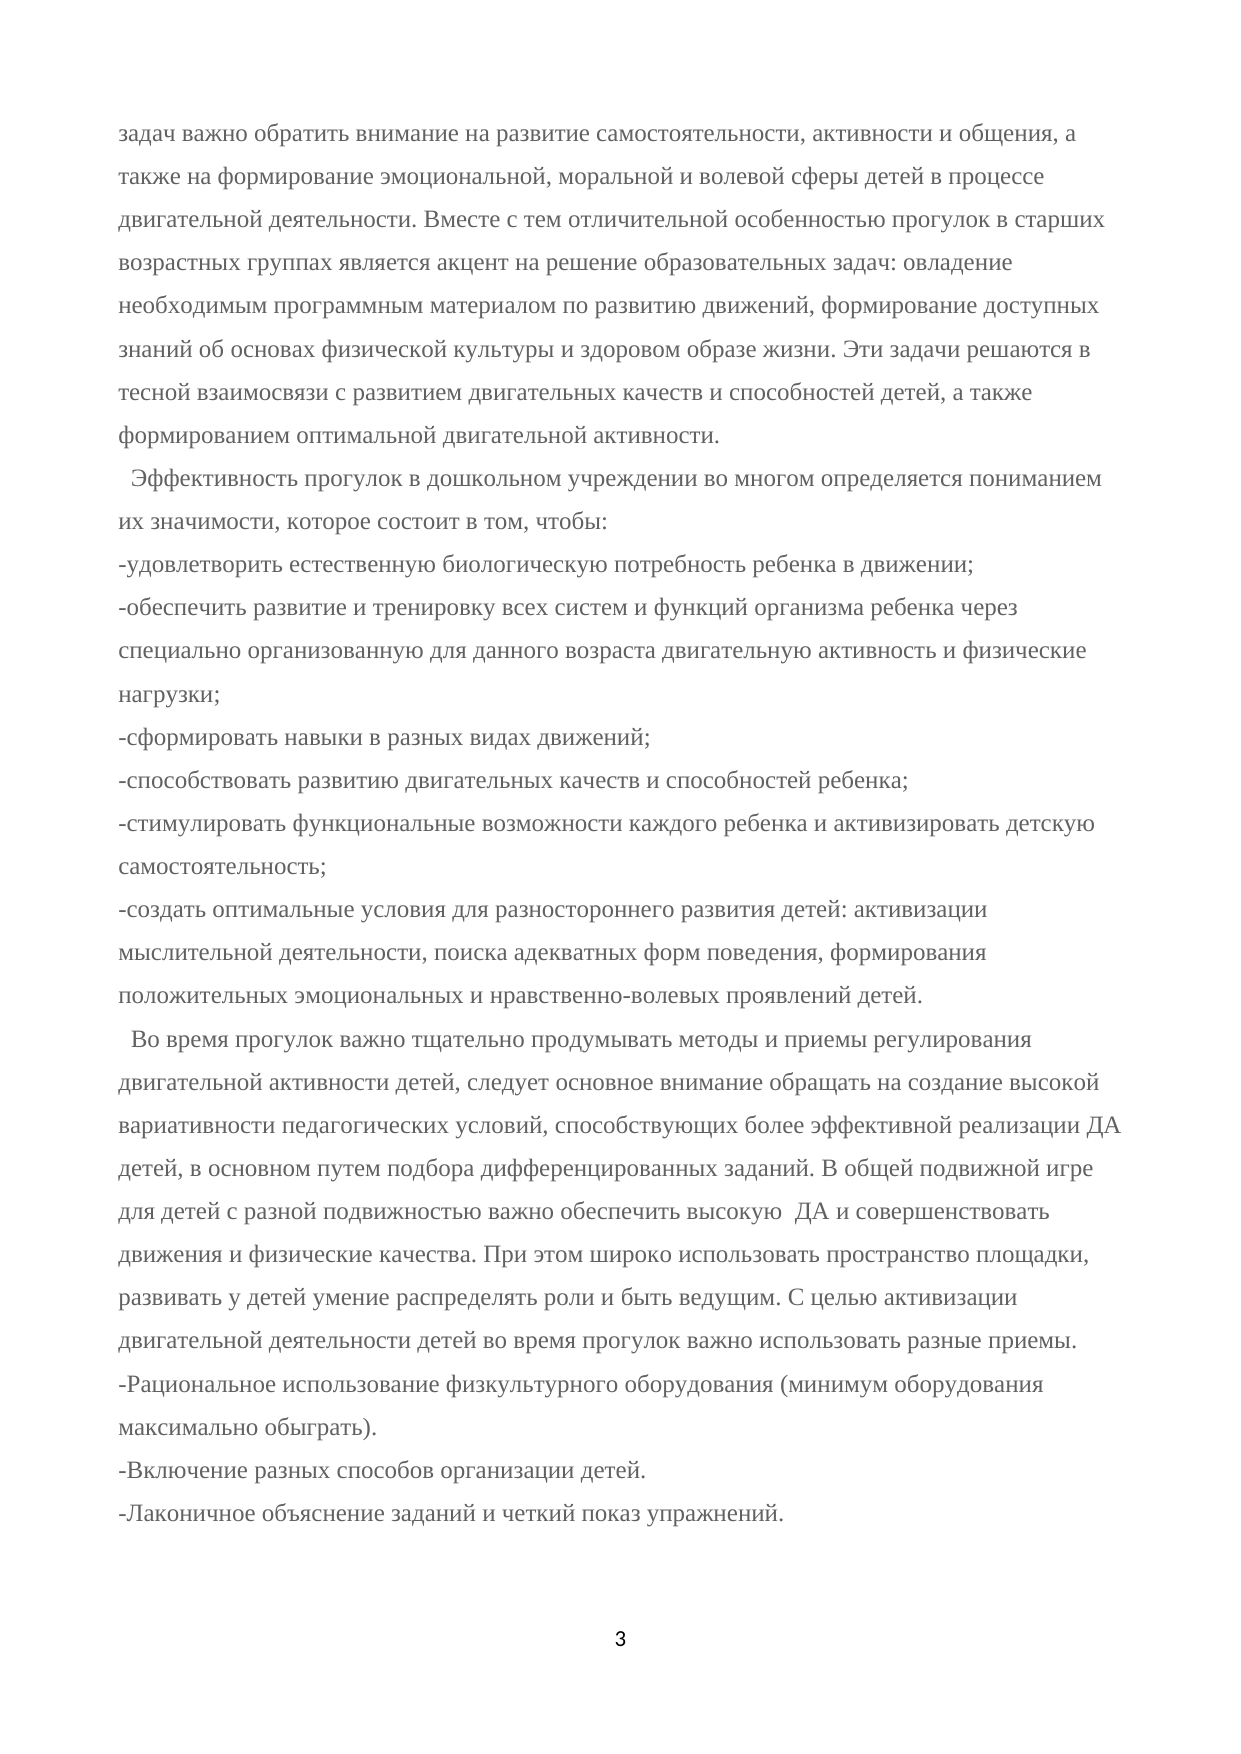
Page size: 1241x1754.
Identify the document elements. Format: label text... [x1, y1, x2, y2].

text Во время прогулок важно тщательно продумывать методы и приемы регулирования двигательной активности детей, следует основное внимание обращать на создание высокой вариативности педагогических условий, способствующих более эффективной реализации ДА детей, в основном путем подбора дифференцированных заданий. В общей подвижной игре для детей с разной подвижностью важно обеспечить высокую ДА и совершенствовать движения и физические качества. При этом широко использовать пространство площадки, развивать у детей умение распределять роли и быть ведущим. С целью активизации двигательной деятельности детей во время прогулок важно использовать разные приемы. [118, 1024, 1122, 1354]
text -создать оптимальные условия для разностороннего развития детей: активизации мыслительной деятельности, поиска адекватных форм поведения, формирования положительных эмоциональных и нравственно-волевых проявлений детей. [118, 894, 1122, 1009]
text -обеспечить развитие и тренировку всех систем и функций организма ребенка через специально организованную для данного возраста двигательную активность и физические нагрузки; [118, 592, 1122, 707]
text -Рациональное использование физкультурного оборудования (минимум оборудования максимально обыграть). [118, 1369, 1122, 1441]
text -способствовать развитию двигательных качеств и способностей ребенка; [118, 765, 1122, 794]
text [118, 118, 1122, 449]
text Эффективность прогулок в дошкольном учреждении во многом определяется пониманием их значимости, которое состоит в том, чтобы: [118, 463, 1122, 535]
text -стимулировать функциональные возможности каждого ребенка и активизировать детскую самостоятельность; [118, 808, 1122, 880]
text -удовлетворить естественную биологическую потребность ребенка в движении; [118, 549, 1122, 578]
text -Лаконичное объяснение заданий и четкий показ упражнений. [118, 1498, 1122, 1527]
text -сформировать навыки в разных видах движений; [118, 722, 1122, 751]
text -Включение разных способов организации детей. [118, 1455, 1122, 1484]
